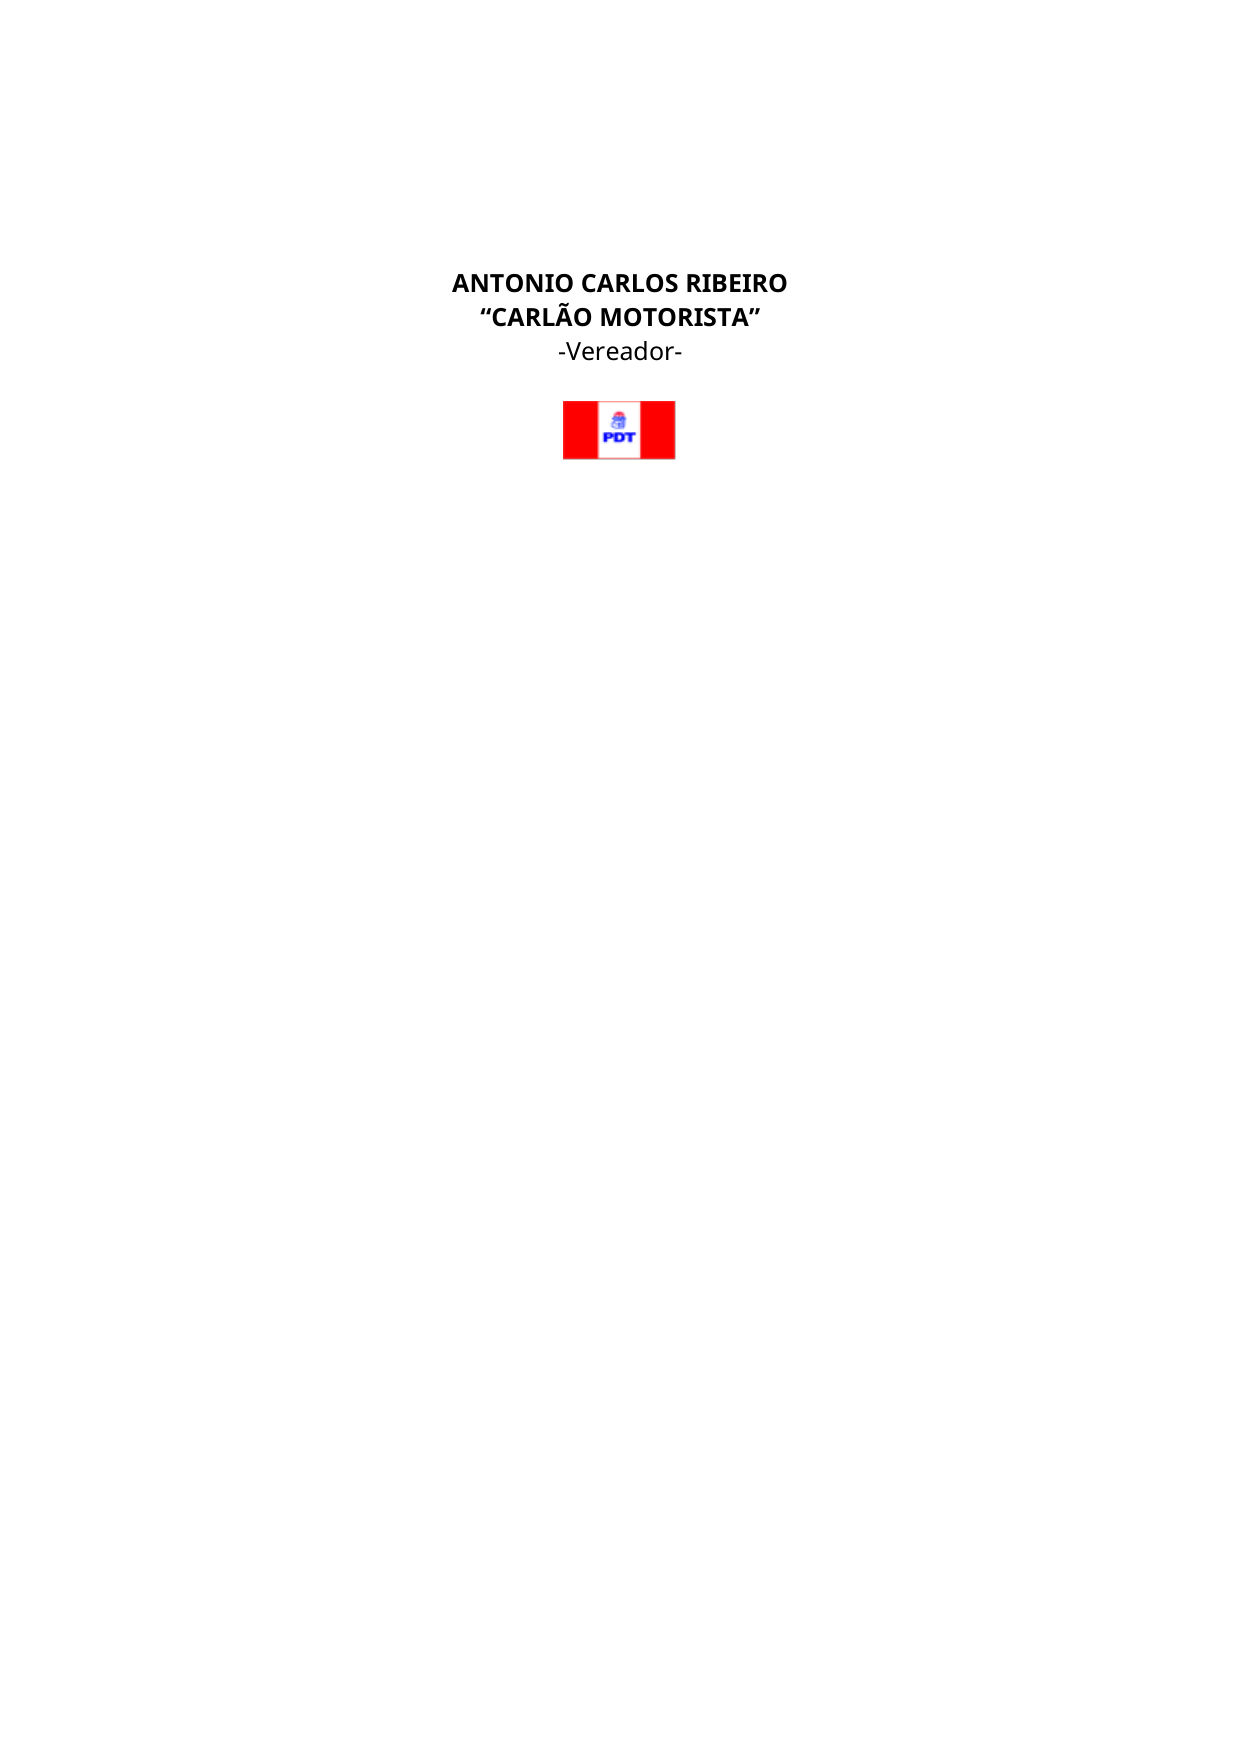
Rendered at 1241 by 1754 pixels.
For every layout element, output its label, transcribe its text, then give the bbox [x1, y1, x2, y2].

text -Vereador- [177, 334, 1063, 368]
text “CARLÃO MOTORISTA” [177, 300, 1063, 334]
picture [563, 401, 677, 461]
text ANTONIO CARLOS RIBEIRO [177, 266, 1063, 300]
